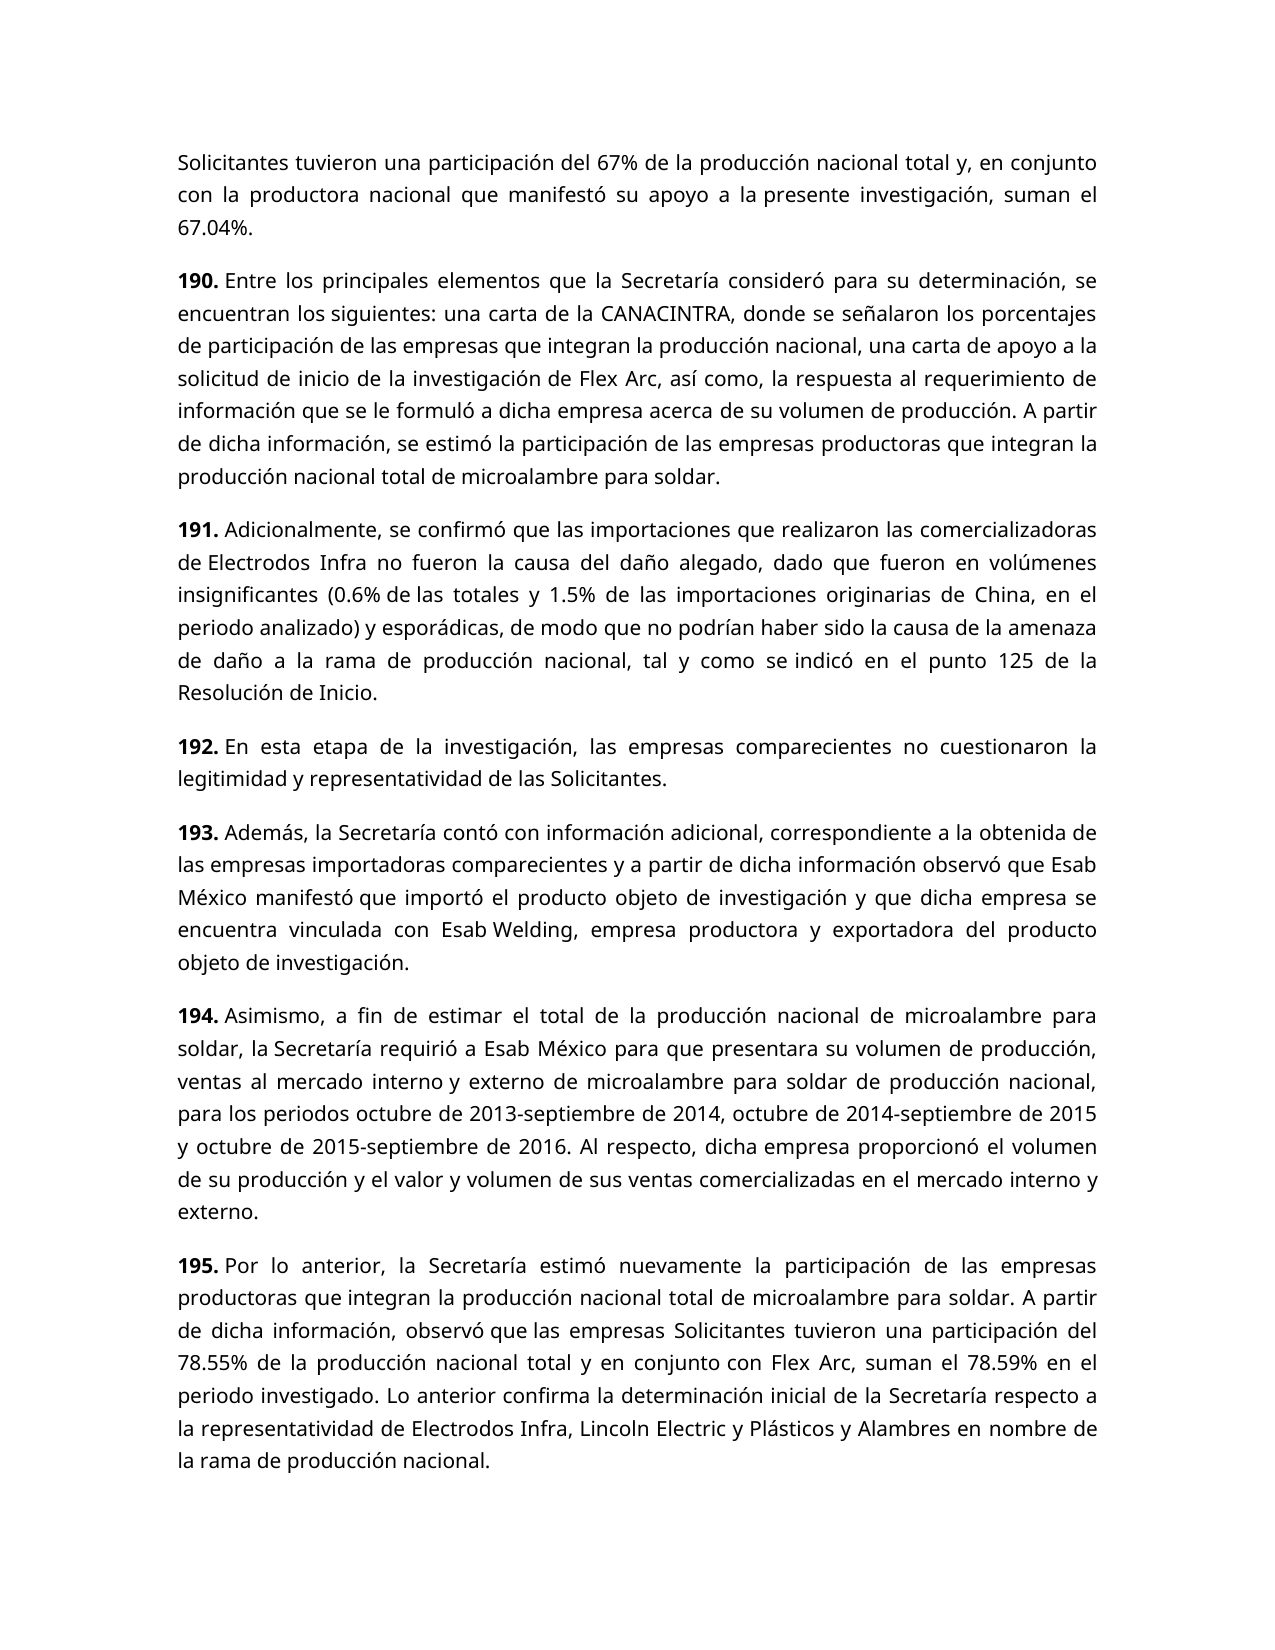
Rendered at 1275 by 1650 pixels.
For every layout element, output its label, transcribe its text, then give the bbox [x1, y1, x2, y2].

text 194. Asimismo, a fin de estimar el total de la producción nacional de microalambre para soldar, la Secretaría requirió a Esab México para que presentara su volumen de producción, ventas al mercado interno y externo de microalambre para soldar de producción nacional, para los periodos octubre de 2013-septiembre de 2014, octubre de 2014-septiembre de 2015 y octubre de 2015-septiembre de 2016. Al respecto, dicha empresa proporcionó el volumen de su producción y el valor y volumen de sus ventas comercializadas en el mercado interno y externo. [177, 1002, 1098, 1226]
text 193. Además, la Secretaría contó con información adicional, correspondiente a la obtenida de las empresas importadoras comparecientes y a partir de dicha información observó que Esab México manifestó que importó el producto objeto de investigación y que dicha empresa se encuentra vinculada con Esab Welding, empresa productora y exportadora del producto objeto de investigación. [177, 818, 1098, 977]
text 195. Por lo anterior, la Secretaría estimó nuevamente la participación de las empresas productoras que integran la producción nacional total de microalambre para soldar. A partir de dicha información, observó que las empresas Solicitantes tuvieron una participación del 78.55% de la producción nacional total y en conjunto con Flex Arc, suman el 78.59% en el periodo investigado. Lo anterior confirma la determinación inicial de la Secretaría respecto a la representatividad de Electrodos Infra, Lincoln Electric y Plásticos y Alambres en nombre de la rama de producción nacional. [177, 1251, 1098, 1475]
text 192. En esta etapa de la investigación, las empresas comparecientes no cuestionaron la legitimidad y representatividad de las Solicitantes. [177, 732, 1098, 793]
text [177, 148, 1098, 241]
text 191. Adicionalmente, se confirmó que las importaciones que realizaron las comercializadoras de Electrodos Infra no fueron la causa del daño alegado, dado que fueron en volúmenes insignificantes (0.6% de las totales y 1.5% de las importaciones originarias de China, en el periodo analizado) y esporádicas, de modo que no podrían haber sido la causa de la amenaza de daño a la rama de producción nacional, tal y como se indicó en el punto 125 de la Resolución de Inicio. [177, 515, 1098, 707]
text 190. Entre los principales elementos que la Secretaría consideró para su determinación, se encuentran los siguientes: una carta de la CANACINTRA, donde se señalaron los porcentajes de participación de las empresas que integran la producción nacional, una carta de apoyo a la solicitud de inicio de la investigación de Flex Arc, así como, la respuesta al requerimiento de información que se le formuló a dicha empresa acerca de su volumen de producción. A partir de dicha información, se estimó la participación de las empresas productoras que integran la producción nacional total de microalambre para soldar. [177, 266, 1098, 490]
